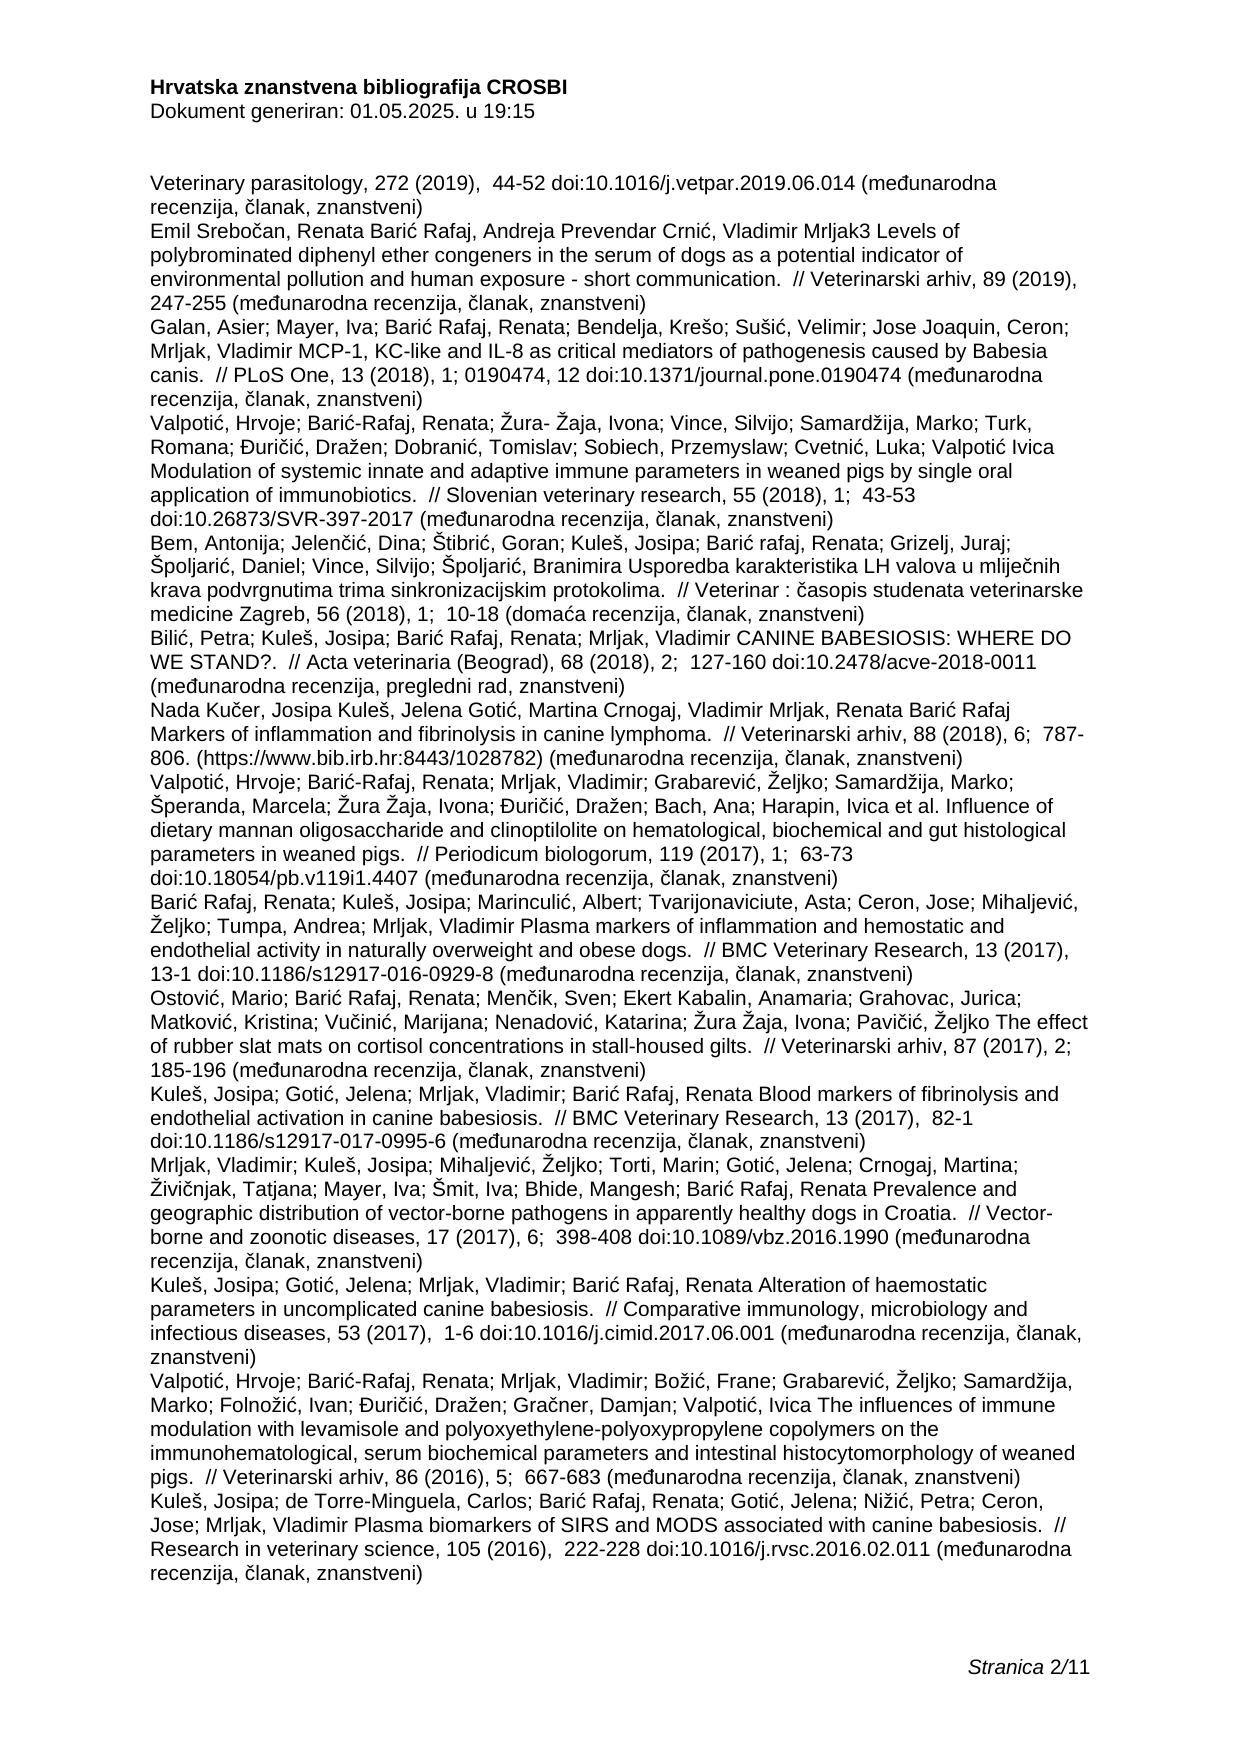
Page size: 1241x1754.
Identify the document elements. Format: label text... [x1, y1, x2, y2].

text Bem, Antonija; Jelenčić, Dina; Štibrić, Goran; Kuleš, Josipa; Barić rafaj, Renata; Grizelj, Juraj; Špoljarić, Daniel; Vince, Silvijo; Špoljarić, Branimira [150, 530, 1090, 626]
text Bilić, Petra; Kuleš, Josipa; Barić Rafaj, Renata; Mrljak, Vladimir [150, 626, 1090, 698]
text Nada Kučer, Josipa Kuleš, Jelena Gotić, Martina Crnogaj, Vladimir Mrljak, Renata Barić Rafaj [150, 698, 1090, 770]
text Kuleš, Josipa; de Torre-Minguela, Carlos; Barić Rafaj, Renata; Gotić, Jelena; Nižić, Petra; Ceron, Jose; Mrljak, Vladimir [150, 1489, 1090, 1584]
text Kuleš, Josipa; Gotić, Jelena; Mrljak, Vladimir; Barić Rafaj, Renata [150, 1081, 1090, 1153]
text Ostović, Mario; Barić Rafaj, Renata; Menčik, Sven; Ekert Kabalin, Anamaria; Grahovac, Jurica; Matković, Kristina; Vučinić, Marijana; Nenadović, Katarina; Žura Žaja, Ivona; Pavičić, Željko [150, 986, 1090, 1081]
text Valpotić, Hrvoje; Barić-Rafaj, Renata; Žura- Žaja, Ivona; Vince, Silvijo; Samardžija, Marko; Turk, Romana; Đuričić, Dražen; Dobranić, Tomislav; Sobiech, Przemyslaw; Cvetnić, Luka; Valpotić Ivica [150, 411, 1090, 530]
text Emil Srebočan, Renata Barić Rafaj, Andreja Prevendar Crnić, Vladimir Mrljak3 [150, 219, 1090, 315]
text Valpotić, Hrvoje; Barić-Rafaj, Renata; Mrljak, Vladimir; Grabarević, Željko; Samardžija, Marko; Šperanda, Marcela; Žura Žaja, Ivona; Đuričić, Dražen; Bach, Ana; Harapin, Ivica et al. [150, 770, 1090, 890]
text Mrljak, Vladimir; Kuleš, Josipa; Mihaljević, Željko; Torti, Marin; Gotić, Jelena; Crnogaj, Martina; Živičnjak, Tatjana; Mayer, Iva; Šmit, Iva; Bhide, Mangesh; Barić Rafaj, Renata [150, 1153, 1090, 1273]
text Galan, Asier; Mayer, Iva; Barić Rafaj, Renata; Bendelja, Krešo; Sušić, Velimir; Jose Joaquin, Ceron; Mrljak, Vladimir [150, 315, 1090, 411]
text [150, 171, 1090, 219]
text Kuleš, Josipa; Gotić, Jelena; Mrljak, Vladimir; Barić Rafaj, Renata [150, 1273, 1090, 1369]
text Barić Rafaj, Renata; Kuleš, Josipa; Marinculić, Albert; Tvarijonaviciute, Asta; Ceron, Jose; Mihaljević, Željko; Tumpa, Andrea; Mrljak, Vladimir [150, 890, 1090, 986]
text Valpotić, Hrvoje; Barić-Rafaj, Renata; Mrljak, Vladimir; Božić, Frane; Grabarević, Željko; Samardžija, Marko; Folnožić, Ivan; Đuričić, Dražen; Gračner, Damjan; Valpotić, Ivica [150, 1369, 1090, 1489]
